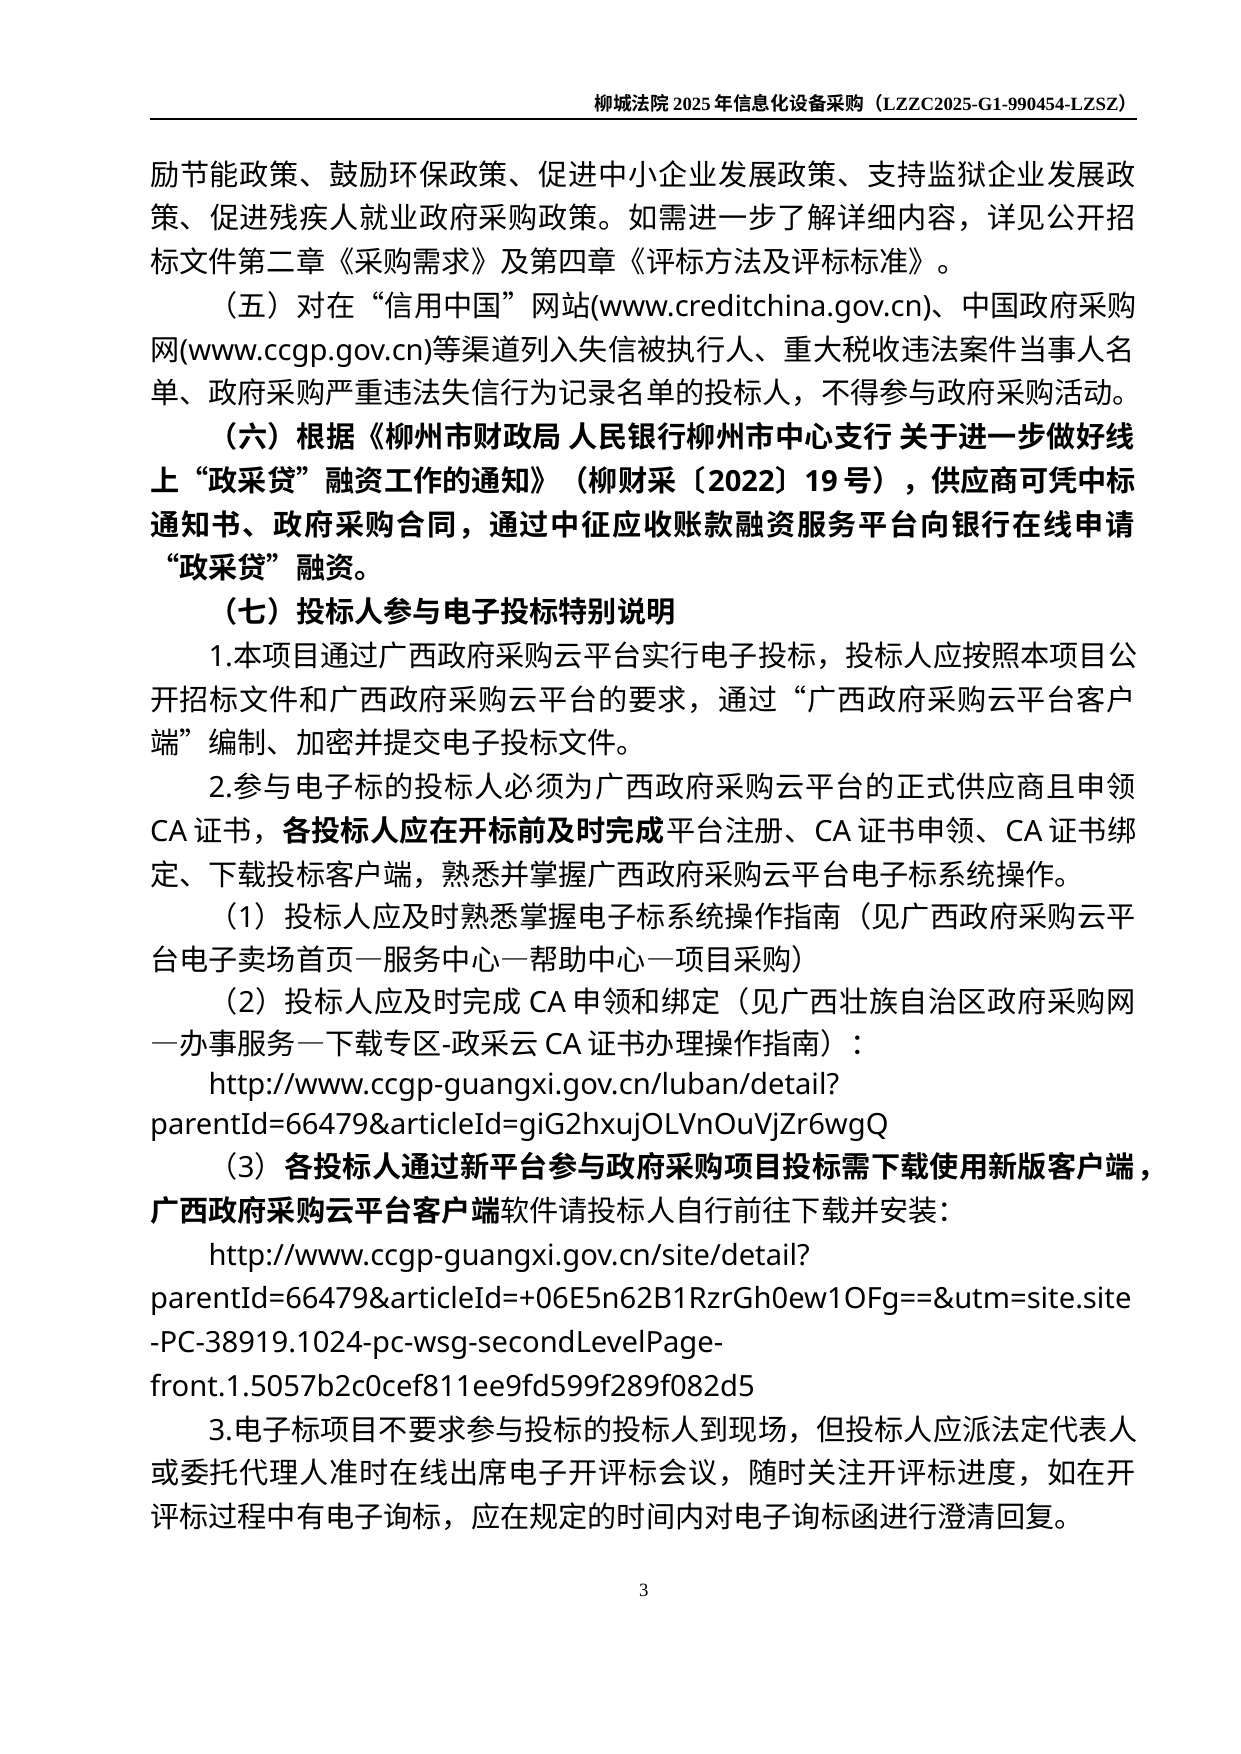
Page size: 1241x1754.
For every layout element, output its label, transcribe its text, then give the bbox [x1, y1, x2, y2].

text 3.电子标项目不要求参与投标的投标人到现场，但投标人应派法定代表人或委托代理人准时在线出席电子开评标会议，随时关注开评标进度，如在开评标过程中有电子询标，应在规定的时间内对电子询标函进行澄清回复。 [150, 1405, 1137, 1536]
list 2.参与电子标的投标人必须为广西政府采购云平台的正式供应商且申领CA证书，各投标人应在开标前及时完成平台注册、CA证书申领、CA证书绑定、下载投标客户端，熟悉并掌握广西政府采购云平台电子标系统操作。 [150, 762, 1137, 894]
list （1）投标人应及时熟悉掌握电子标系统操作指南（见广西政府采购云平台电子卖场首页—服务中心—帮助中心—项目采购） [150, 894, 1137, 978]
list （3）各投标人通过新平台参与政府采购项目投标需下载使用新版客户端，广西政府采购云平台客户端软件请投标人自行前往下载并安装： [150, 1143, 1137, 1230]
text （五）对在“信用中国”网站(www.creditchina.gov.cn)、中国政府采购网(www.ccgp.gov.cn)等渠道列入失信被执行人、重大税收违法案件当事人名单、政府采购严重违法失信行为记录名单的投标人，不得参与政府采购活动。 [150, 281, 1137, 412]
text （六）根据《柳州市财政局 人民银行柳州市中心支行 关于进一步做好线上“政采贷”融资工作的通知》（柳财采〔2022〕19号），供应商可凭中标通知书、政府采购合同，通过中征应收账款融资服务平台向银行在线申请“政采贷”融资。 [150, 412, 1137, 587]
list 1.本项目通过广西政府采购云平台实行电子投标，投标人应按照本项目公开招标文件和广西政府采购云平台的要求，通过“广西政府采购云平台客户端”编制、加密并提交电子投标文件。 [150, 631, 1137, 762]
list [150, 150, 1137, 281]
list http://www.ccgp-guangxi.gov.cn/luban/detail?parentId=66479&articleId=giG2hxujOLVnOuVjZr6wgQ [150, 1063, 1137, 1143]
list （2）投标人应及时完成CA申领和绑定（见广西壮族自治区政府采购网—办事服务—下载专区-政采云CA证书办理操作指南）： [150, 978, 1137, 1063]
text （七）投标人参与电子投标特别说明 [150, 587, 1137, 631]
list http://www.ccgp-guangxi.gov.cn/site/detail?parentId=66479&articleId=+06E5n62B1RzrGh0ew1OFg==&utm=site.site-PC-38919.1024-pc-wsg-secondLevelPage-front.1.5057b2c0cef811ee9fd599f289f082d5 [150, 1230, 1137, 1405]
